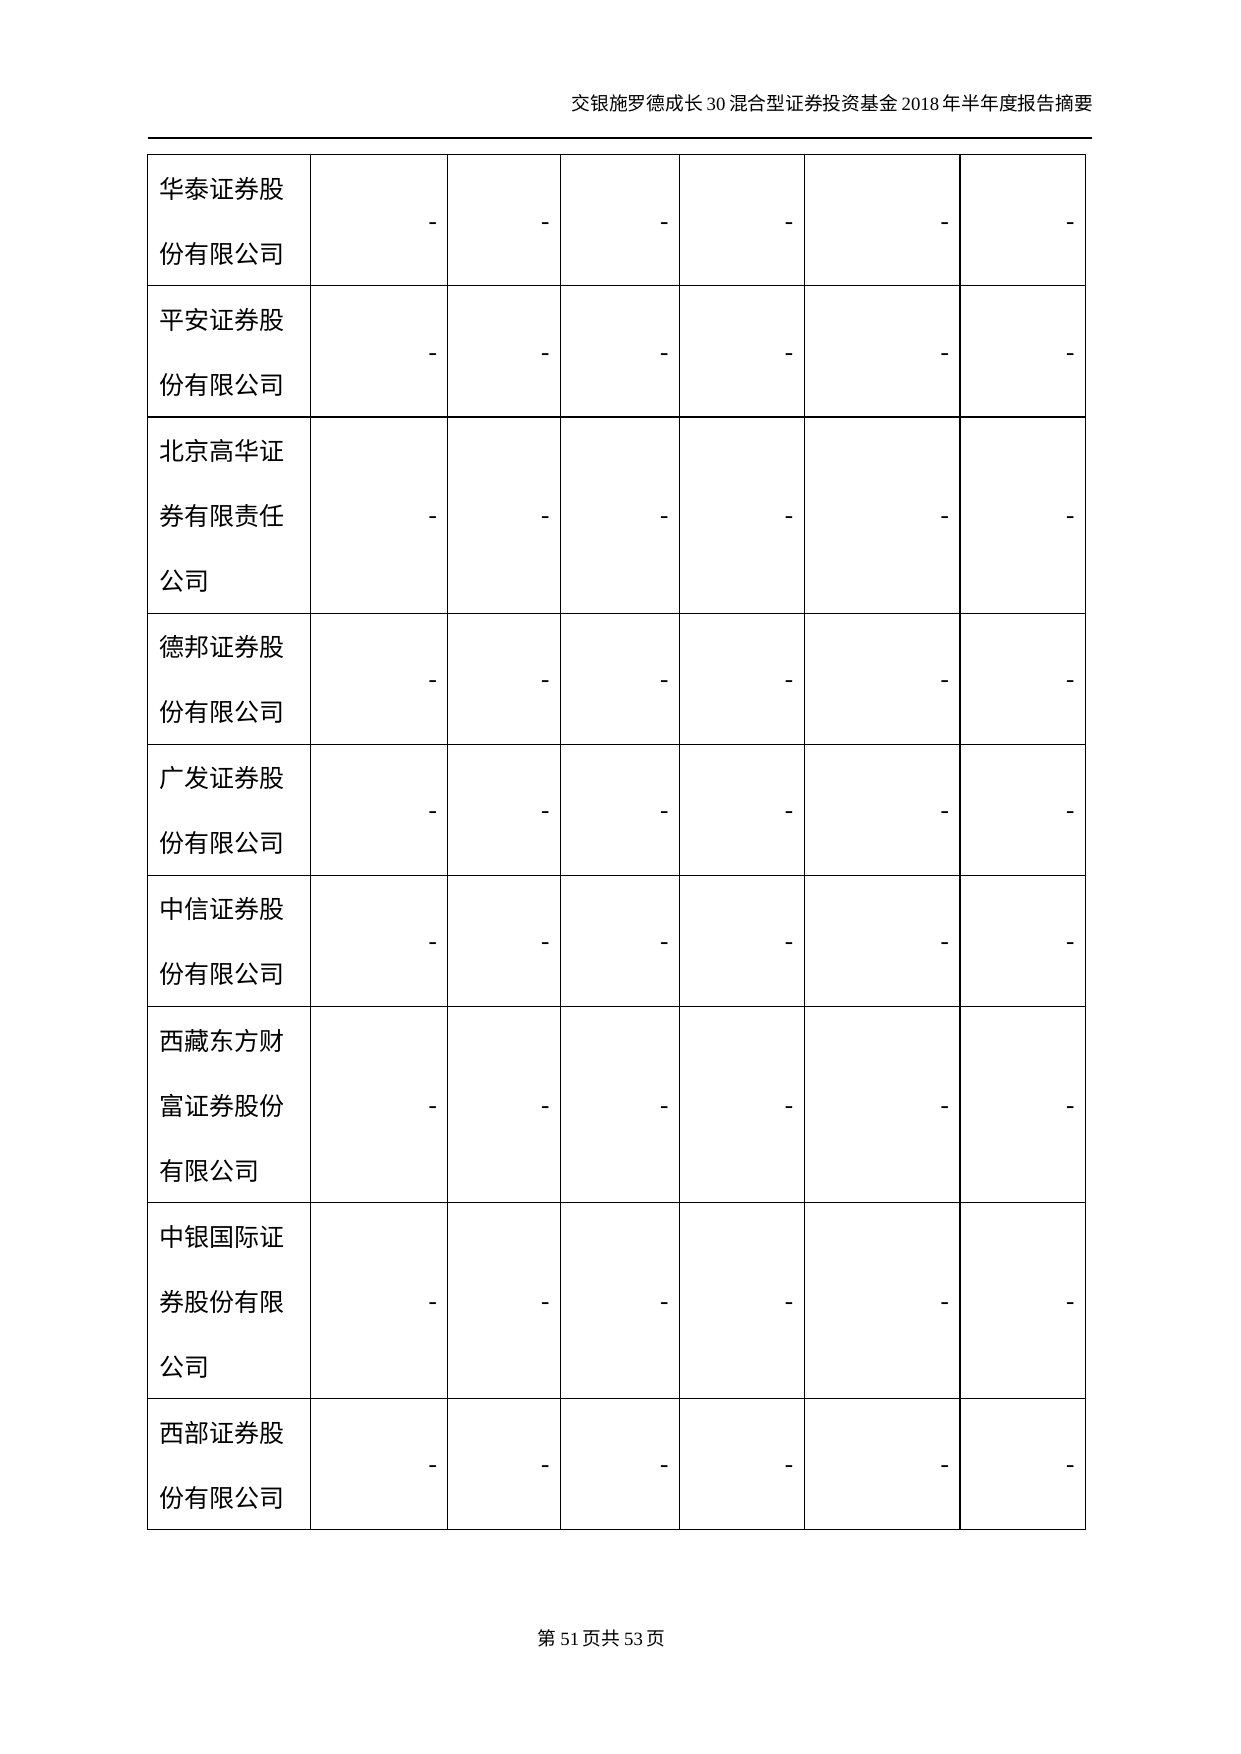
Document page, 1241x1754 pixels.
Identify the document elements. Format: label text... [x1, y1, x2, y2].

table_cell - [805, 745, 959, 874]
table_cell 平安证券股份有限公司 [148, 286, 310, 416]
table_cell - [561, 286, 679, 416]
table_cell - [961, 876, 1085, 1006]
table_cell - [561, 1203, 679, 1398]
table_cell - [961, 1399, 1085, 1529]
table_cell 德邦证券股份有限公司 [148, 614, 310, 743]
table_cell 西部证券股份有限公司 [148, 1399, 310, 1529]
table_cell - [680, 1399, 804, 1529]
table_cell - [805, 876, 959, 1006]
table_cell - [961, 745, 1085, 874]
table_cell - [961, 1007, 1085, 1202]
table_cell - [680, 1203, 804, 1398]
table_cell - [805, 418, 959, 612]
table_cell 华泰证券股份有限公司 [148, 155, 310, 285]
table_cell - [448, 614, 560, 743]
table_cell - [561, 1399, 679, 1529]
table_cell - [448, 286, 560, 416]
table_cell - [805, 155, 959, 285]
table_cell - [311, 876, 447, 1006]
table_cell - [561, 418, 679, 612]
table_cell - [311, 155, 447, 285]
table_cell - [805, 614, 959, 743]
table_cell 西藏东方财富证券股份有限公司 [148, 1007, 310, 1202]
table_cell - [680, 1007, 804, 1202]
table_cell - [680, 418, 804, 612]
table_cell - [961, 418, 1085, 612]
table_cell - [805, 1007, 959, 1202]
table_cell - [311, 286, 447, 416]
table_cell - [311, 1399, 447, 1529]
table_cell - [561, 745, 679, 874]
table_cell - [680, 155, 804, 285]
table_cell 北京高华证券有限责任公司 [148, 418, 310, 612]
table_cell - [448, 1007, 560, 1202]
table_cell - [448, 155, 560, 285]
table_cell - [680, 745, 804, 874]
table_cell - [561, 1007, 679, 1202]
table_cell - [805, 1203, 959, 1398]
table_cell - [448, 1399, 560, 1529]
table_cell - [961, 286, 1085, 416]
table_cell - [448, 418, 560, 612]
table_cell - [448, 1203, 560, 1398]
table_cell - [561, 155, 679, 285]
table_cell - [680, 286, 804, 416]
table_cell 中信证券股份有限公司 [148, 876, 310, 1006]
table_cell - [311, 1007, 447, 1202]
table_cell - [311, 418, 447, 612]
table_cell - [680, 614, 804, 743]
table_cell - [680, 876, 804, 1006]
table_cell - [561, 876, 679, 1006]
table_cell - [805, 1399, 959, 1529]
table_cell - [311, 1203, 447, 1398]
table_cell - [561, 614, 679, 743]
table_cell - [311, 614, 447, 743]
table_cell - [961, 614, 1085, 743]
table_cell - [961, 1203, 1085, 1398]
table_cell - [311, 745, 447, 874]
table_cell - [448, 745, 560, 874]
table_cell 广发证券股份有限公司 [148, 745, 310, 874]
table_cell - [805, 286, 959, 416]
table_cell - [448, 876, 560, 1006]
table_cell 中银国际证券股份有限公司 [148, 1203, 310, 1398]
table_cell - [961, 155, 1085, 285]
